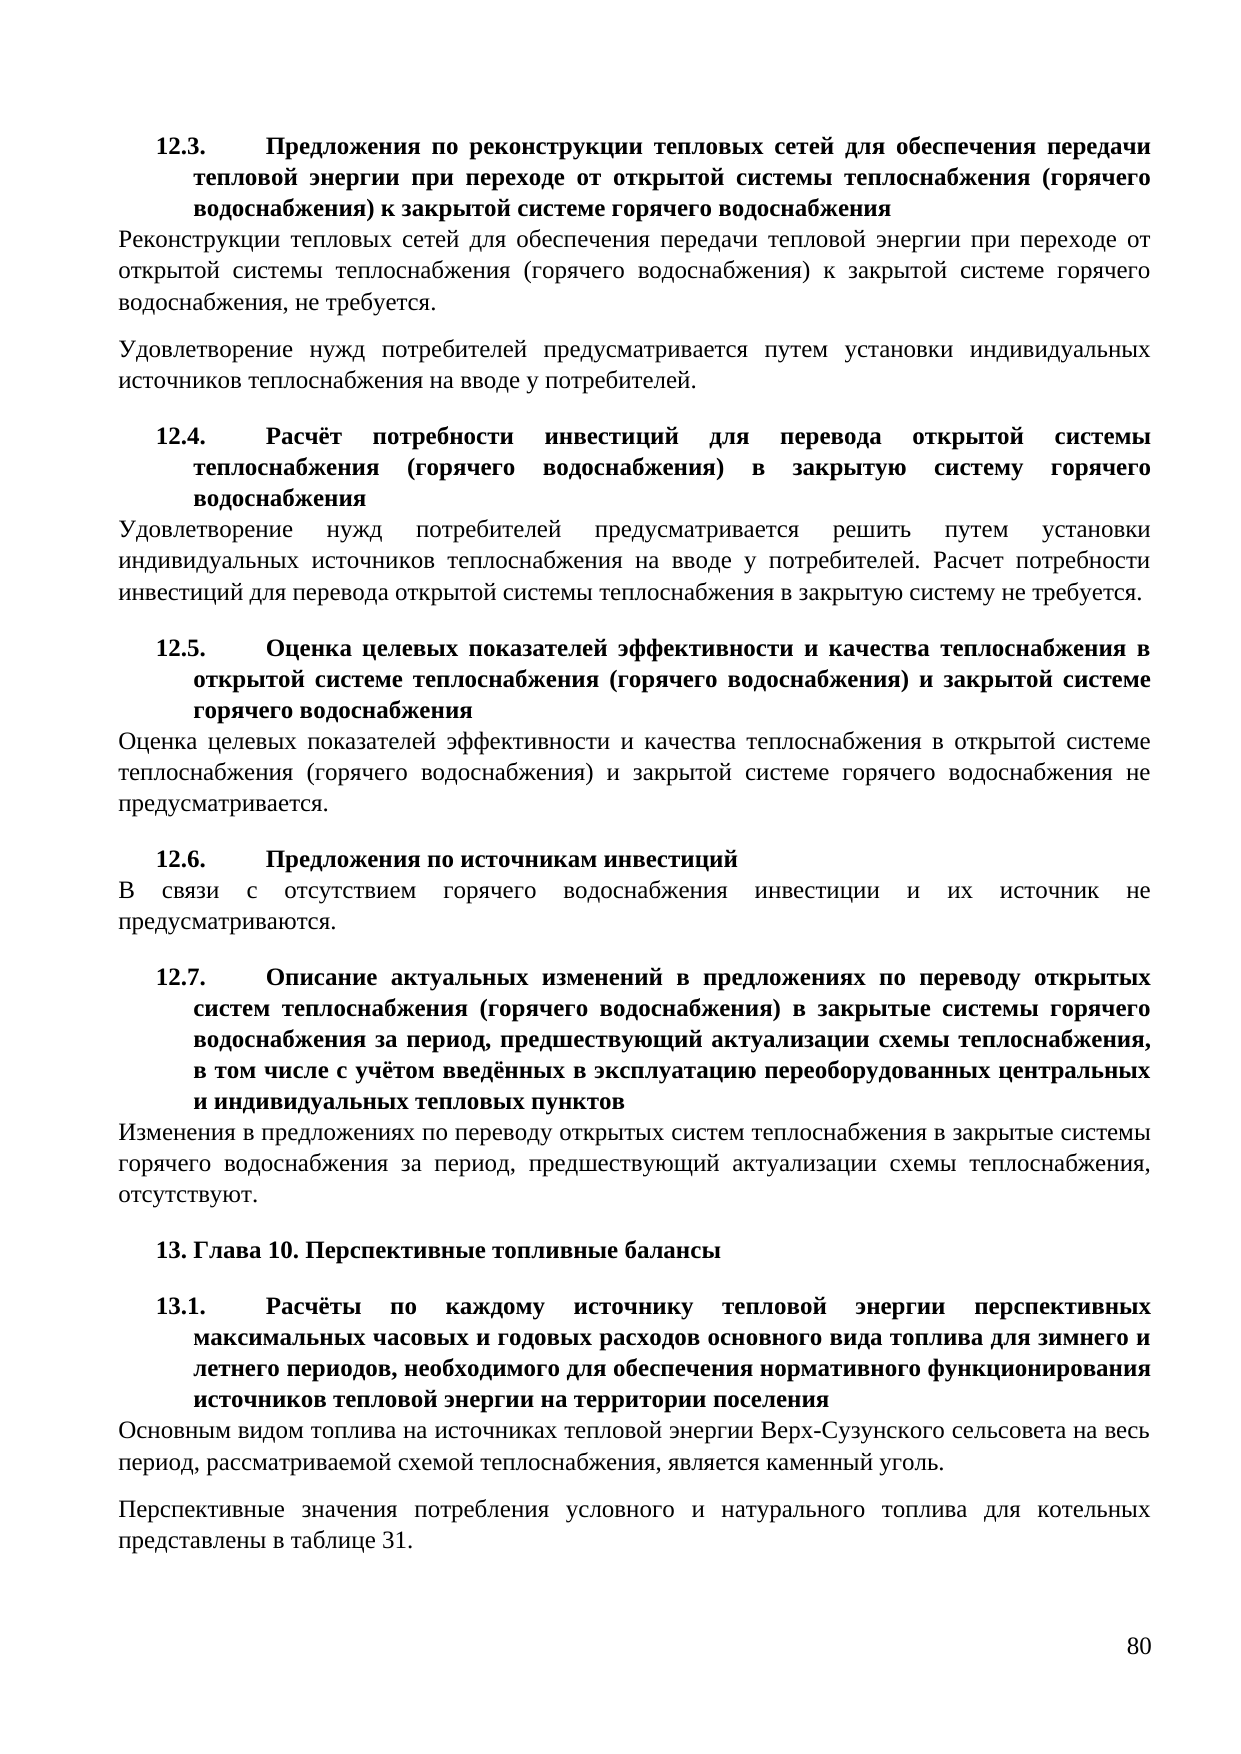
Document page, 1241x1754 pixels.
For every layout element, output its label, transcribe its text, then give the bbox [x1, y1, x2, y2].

subtitle Предложения по источникам инвестиций [156, 844, 1152, 873]
text В связи с отсутствием горячего водоснабжения инвестиции и их источник не предусматриваются. [118, 875, 1152, 935]
subtitle Расчёт потребности инвестиций для перевода открытой системы теплоснабжения (горячего водоснабжения) в закрытую систему горячего водоснабжения [156, 421, 1152, 512]
text Основным видом топлива на источниках тепловой энергии Верх-Сузунского сельсовета на весь период, рассматриваемой схемой теплоснабжения, является каменный уголь. [118, 1416, 1152, 1475]
subtitle Описание актуальных изменений в предложениях по переводу открытых систем теплоснабжения (горячего водоснабжения) в закрытые системы горячего водоснабжения за период, предшествующий актуализации схемы теплоснабжения, в том числе с учётом введённых в эксплуатацию переоборудованных центральных и индивидуальных тепловых пунктов [156, 962, 1152, 1115]
text Реконструкции тепловых сетей для обеспечения передачи тепловой энергии при переходе от открытой системы теплоснабжения (горячего водоснабжения) к закрытой системе горячего водоснабжения, не требуется. [118, 224, 1152, 315]
subtitle Глава 10. Перспективные топливные балансы [156, 1235, 1152, 1264]
subtitle Оценка целевых показателей эффективности и качества теплоснабжения в открытой системе теплоснабжения (горячего водоснабжения) и закрытой системе горячего водоснабжения [156, 633, 1152, 723]
text Перспективные значения потребления условного и натурального топлива для котельных представлены в таблице 31. [118, 1494, 1152, 1554]
text Оценка целевых показателей эффективности и качества теплоснабжения в открытой системе теплоснабжения (горячего водоснабжения) и закрытой системе горячего водоснабжения не предусматривается. [118, 726, 1152, 817]
text Удовлетворение нужд потребителей предусматривается путем установки индивидуальных источников теплоснабжения на вводе у потребителей. [118, 334, 1152, 394]
subtitle Расчёты по каждому источнику тепловой энергии перспективных максимальных часовых и годовых расходов основного вида топлива для зимнего и летнего периодов, необходимого для обеспечения нормативного функционирования источников тепловой энергии на территории поселения [156, 1291, 1152, 1413]
text Изменения в предложениях по переводу открытых систем теплоснабжения в закрытые системы горячего водоснабжения за период, предшествующий актуализации схемы теплоснабжения, отсутствуют. [118, 1117, 1152, 1208]
text Удовлетворение нужд потребителей предусматривается решить путем установки индивидуальных источников теплоснабжения на вводе у потребителей. Расчет потребности инвестиций для перевода открытой системы теплоснабжения в закрытую систему не требуется. [118, 514, 1152, 605]
subtitle Предложения по реконструкции тепловых сетей для обеспечения передачи тепловой энергии при переходе от открытой системы теплоснабжения (горячего водоснабжения) к закрытой системе горячего водоснабжения [156, 131, 1152, 222]
